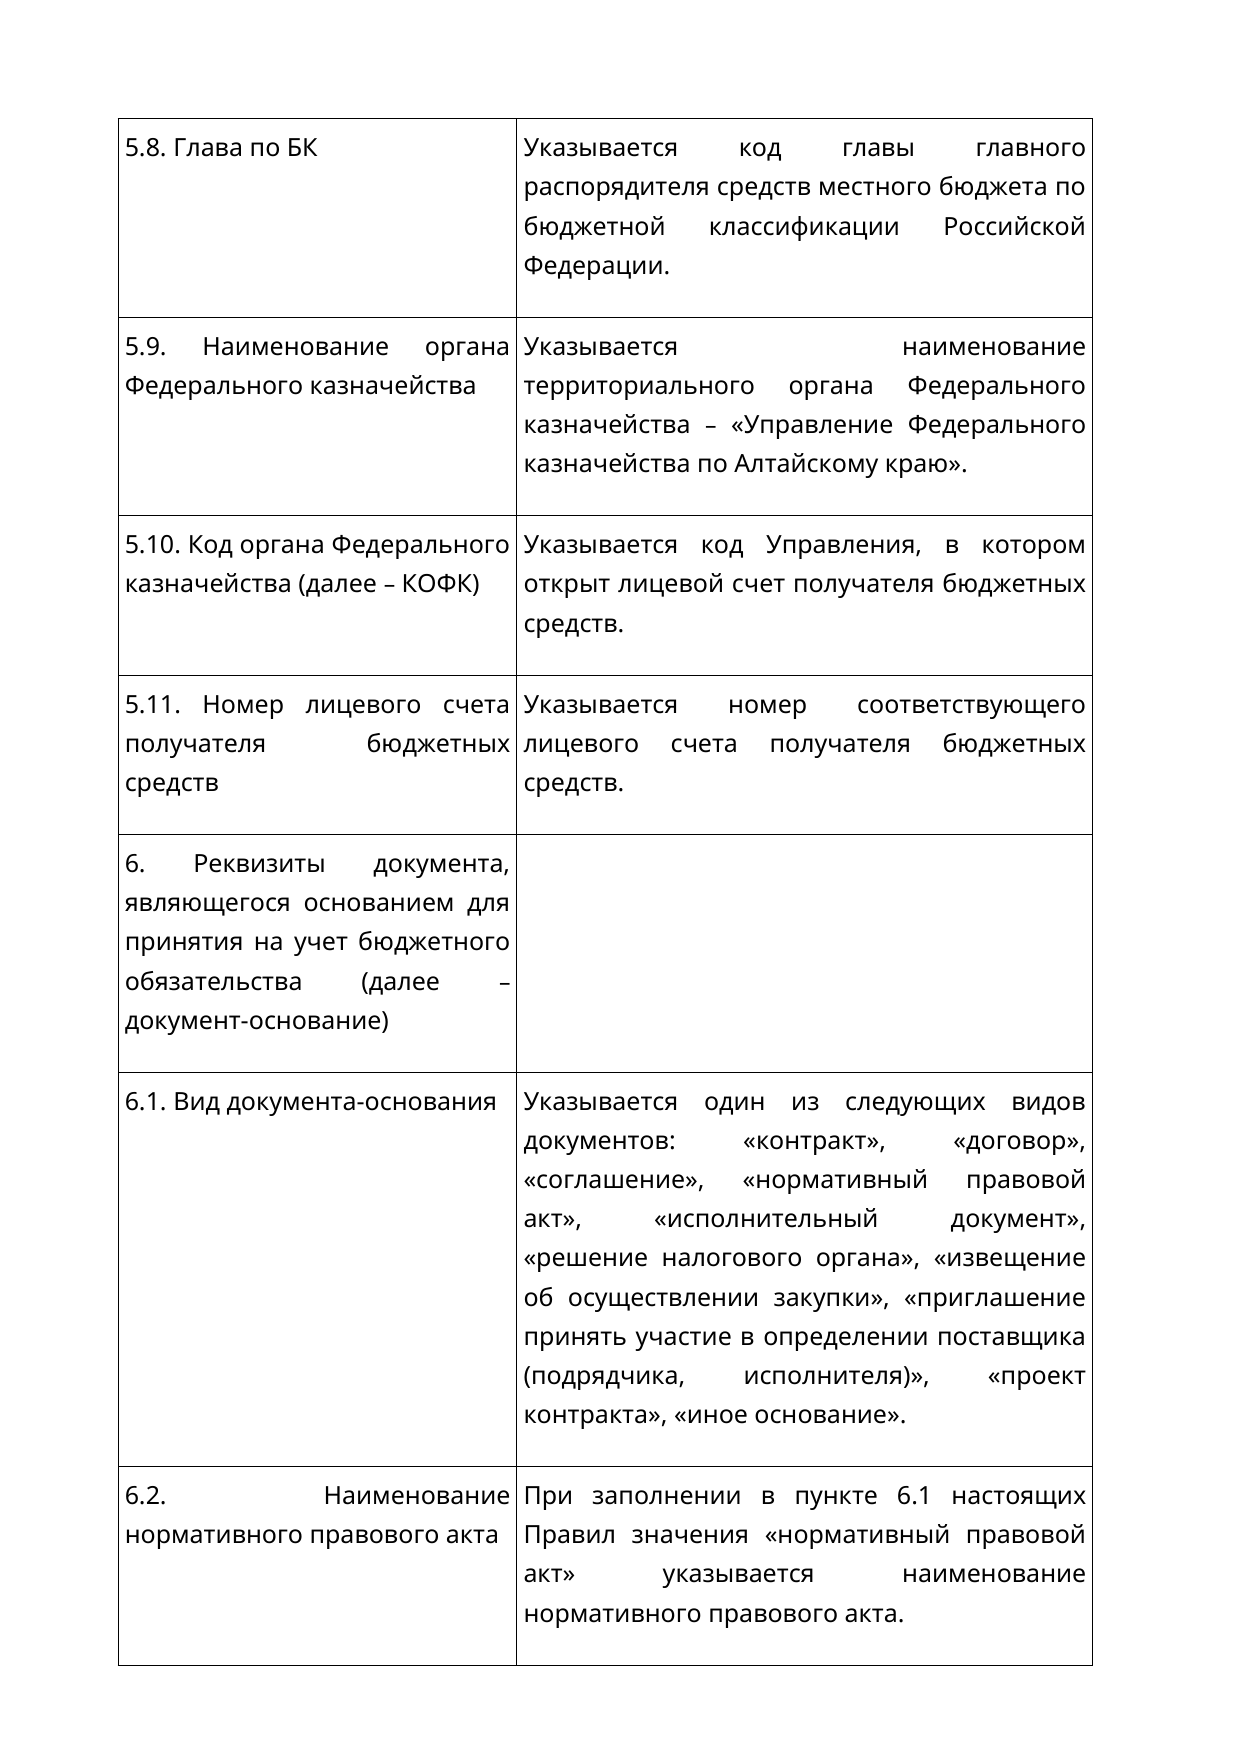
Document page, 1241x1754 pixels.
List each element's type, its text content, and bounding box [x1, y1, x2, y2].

table_cell Указывается код главы главного распорядителя средств местного бюджета по бюджетной классификации Российской Федерации. [517, 119, 1092, 317]
table_cell 5.9. Наименование органа Федерального казначейства [119, 318, 516, 515]
table_cell Указывается наименование территориального органа Федерального казначейства – «Управление Федерального казначейства по Алтайскому краю». [517, 318, 1092, 515]
table_cell 6. Реквизиты документа, являющегося основанием для принятия на учет бюджетного обязательства (далее – документ-основание) [119, 835, 516, 1072]
table_cell При заполнении в пункте 6.1 настоящих Правил значения «нормативный правовой акт» указывается наименование нормативного правового акта. [517, 1467, 1092, 1664]
table_cell 6.2. Наименование нормативного правового акта [119, 1467, 516, 1664]
table_cell [517, 835, 1092, 1072]
table_cell 5.8. Глава по БК [119, 119, 516, 317]
table_cell 6.1. Вид документа-основания [119, 1073, 516, 1466]
table_cell 5.11. Номер лицевого счета получателя бюджетных средств [119, 676, 516, 834]
table_cell Указывается один из следующих видов документов: «контракт», «договор», «соглашение», «нормативный правовой акт», «исполнительный документ», «решение налогового органа», «извещение об осуществлении закупки», «приглашение принять участие в определении поставщика (подрядчика, исполнителя)», «проект контракта», «иное основание». [517, 1073, 1092, 1466]
table_cell Указывается номер соответствующего лицевого счета получателя бюджетных средств. [517, 676, 1092, 834]
table_cell 5.10. Код органа Федерального казначейства (далее – КОФК) [119, 516, 516, 674]
table_cell Указывается код Управления, в котором открыт лицевой счет получателя бюджетных средств. [517, 516, 1092, 674]
